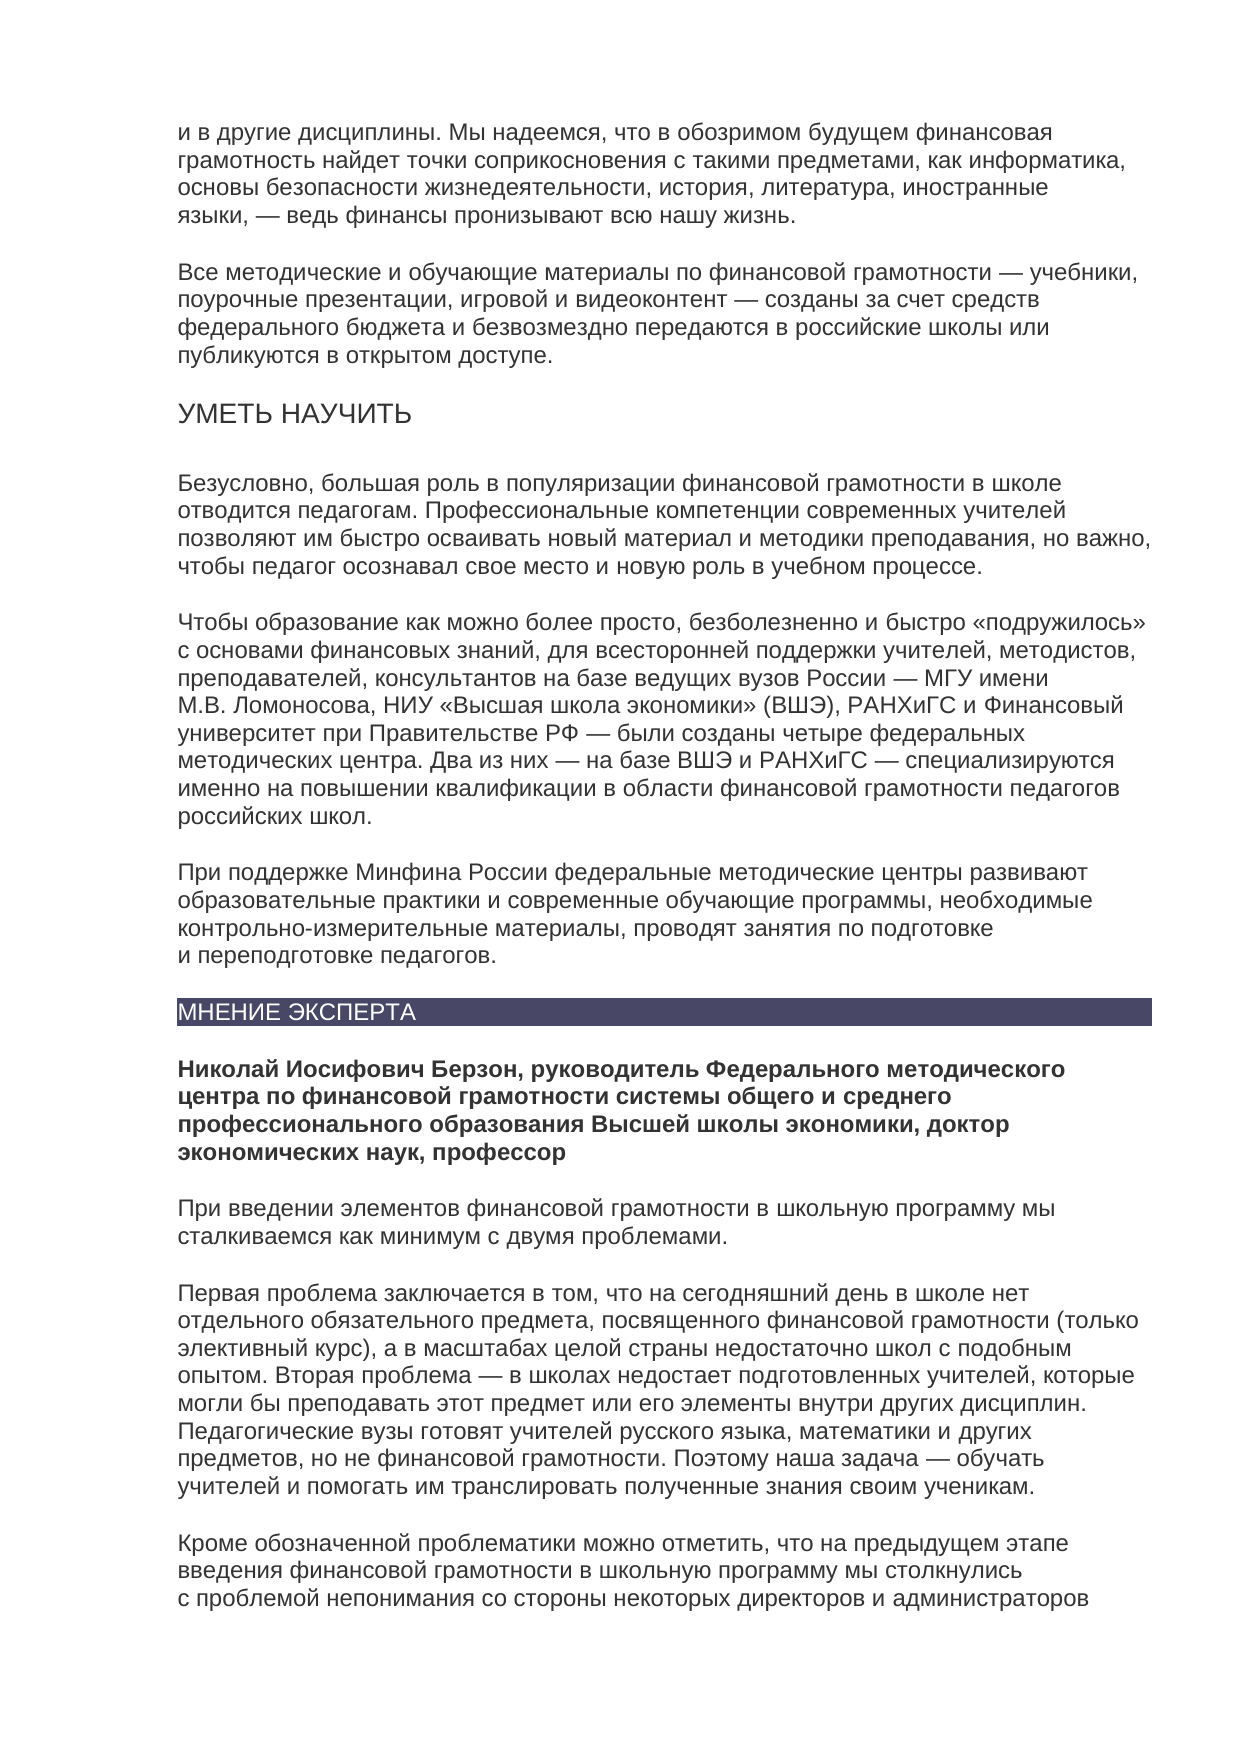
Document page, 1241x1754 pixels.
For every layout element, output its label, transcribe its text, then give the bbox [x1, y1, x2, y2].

text Первая проблема заключается в том, что на сегодняшний день в школе нет отдельного обязательного предмета, посвященного финансовой грамотности (только элективный курс), а в масштабах целой страны недостаточно школ с подобным опытом. Вторая проблема — в школах недостает подготовленных учителей, которые могли бы преподавать этот предмет или его элементы внутри других дисциплин. Педагогические вузы готовят учителей русского языка, математики и других предметов, но не финансовой грамотности. Поэтому наша задача — обучать учителей и помогать им транслировать полученные знания своим ученикам. [177, 1279, 1152, 1499]
text МНЕНИЕ ЭКСПЕРТА [177, 998, 1152, 1026]
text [177, 1529, 1152, 1611]
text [177, 118, 1152, 228]
text Все методические и обучающие материалы по финансовой грамотности — учебники, поурочные презентации, игровой и видеоконтент — созданы за счет средств федерального бюджета и безвозмездно передаются в российские школы или публикуются в открытом доступе. [177, 258, 1152, 368]
text УМЕТЬ НАУЧИТЬ [177, 397, 1152, 430]
text Безусловно, большая роль в популяризации финансовой грамотности в школе отводится педагогам. Профессиональные компетенции современных учителей позволяют им быстро осваивать новый материал и методики преподавания, но важно, чтобы педагог осознавал свое место и новую роль в учебном процессе. [177, 469, 1152, 579]
text При введении элементов финансовой грамотности в школьную программу мы сталкиваемся как минимум с двумя проблемами. [177, 1194, 1152, 1249]
text Чтобы образование как можно более просто, безболезненно и быстро «подружилось» с основами финансовых знаний, для всесторонней поддержки учителей, методистов, преподавателей, консультантов на базе ведущих вузов России — МГУ имени М.В. Ломоносова, НИУ «Высшая школа экономики» (ВШЭ), РАНХиГС и Финансовый университет при Правительстве РФ — были созданы четыре федеральных методических центра. Два из них — на базе ВШЭ и РАНХиГС — специализируются именно на повышении квалификации в области финансовой грамотности педагогов российских школ. [177, 608, 1152, 829]
text Николай Иосифович Берзон, руководитель Федерального методического центра по финансовой грамотности системы общего и среднего профессионального образования Высшей школы экономики, доктор экономических наук, профессор [177, 1055, 1152, 1165]
text При поддержке Минфина России федеральные методические центры развивают образовательные практики и современные обучающие программы, необходимые контрольно-измерительные материалы, проводят занятия по подготовке и переподготовке педагогов. [177, 858, 1152, 969]
